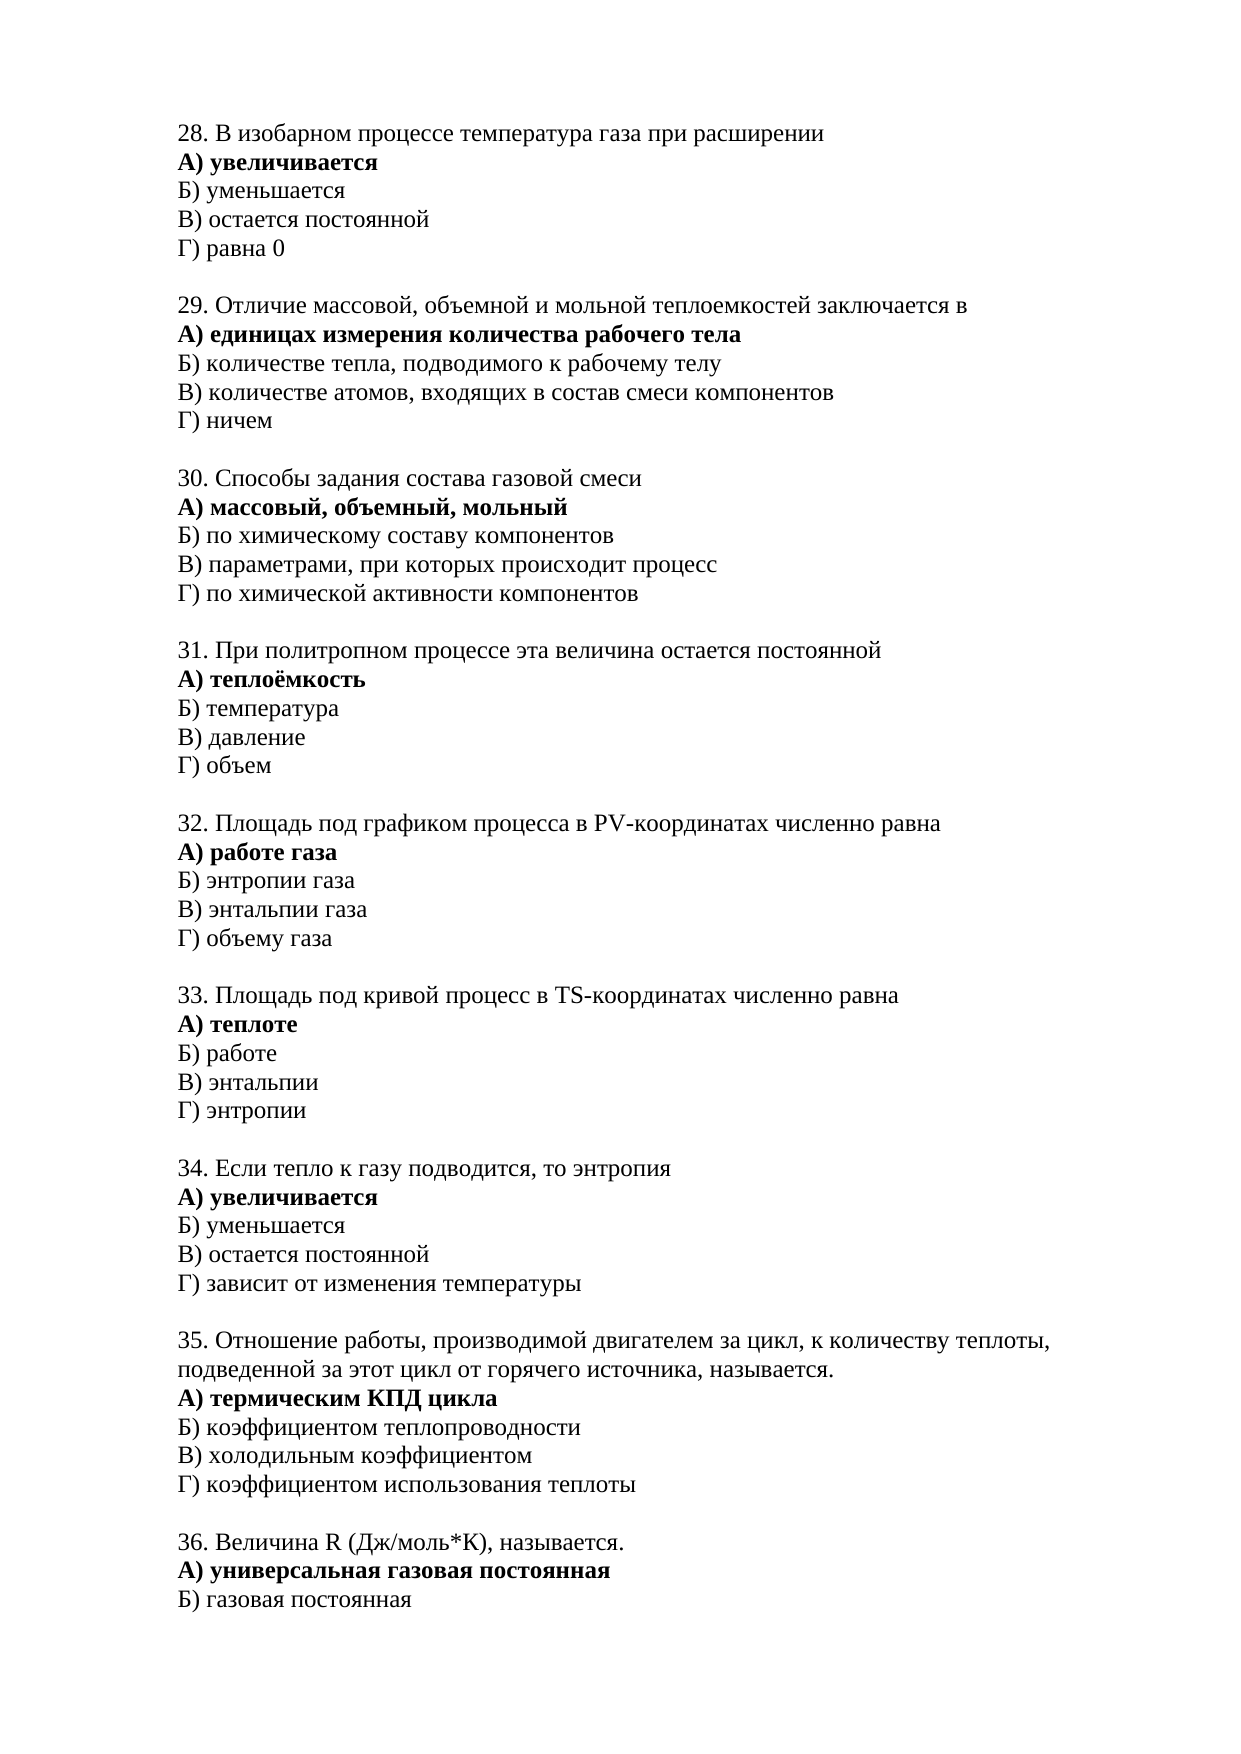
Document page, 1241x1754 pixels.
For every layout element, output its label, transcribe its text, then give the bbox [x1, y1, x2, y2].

text В) количестве атомов, входящих в состав смеси компонентов [177, 377, 1152, 406]
text А) термическим КПД цикла [177, 1383, 1152, 1412]
text Б) количестве тепла, подводимого к рабочему телу [177, 348, 1152, 377]
text Б) температура [177, 693, 1152, 722]
text Г) ничем [177, 406, 1152, 434]
text А) увеличивается [177, 1182, 1152, 1211]
text Г) коэффициентом использования теплоты [177, 1469, 1152, 1498]
text Г) по химической активности компонентов [177, 578, 1152, 607]
text В) энтальпии газа [177, 894, 1152, 923]
text Г) объем [177, 751, 1152, 779]
text Г) равна 0 [177, 233, 1152, 262]
text 28. В изобарном процессе температура газа при расширении [177, 118, 1152, 147]
text А) массовый, объемный, мольный [177, 492, 1152, 521]
text Б) энтропии газа [177, 866, 1152, 894]
text В) энтальпии [177, 1067, 1152, 1096]
text 34. Если тепло к газу подводится, то энтропия [177, 1153, 1152, 1182]
text А) универсальная газовая постоянная [177, 1556, 1152, 1584]
text В) давление [177, 722, 1152, 751]
text 35. Отношение работы, производимой двигателем за цикл, к количеству теплоты, подведенной за этот цикл от горячего источника, называется. [177, 1326, 1152, 1383]
text Г) объему газа [177, 923, 1152, 952]
text В) остается постоянной [177, 1239, 1152, 1268]
text 31. При политропном процессе эта величина остается постоянной [177, 636, 1152, 664]
text Б) коэффициентом теплопроводности [177, 1412, 1152, 1441]
text Г) энтропии [177, 1096, 1152, 1124]
text 30. Способы задания состава газовой смеси [177, 463, 1152, 492]
text А) теплоте [177, 1009, 1152, 1038]
text Г) зависит от изменения температуры [177, 1268, 1152, 1297]
text Б) уменьшается [177, 1211, 1152, 1239]
text А) единицах измерения количества рабочего тела [177, 319, 1152, 348]
text Б) газовая постоянная [177, 1584, 1152, 1613]
text А) теплоёмкость [177, 664, 1152, 693]
text 36. Величина R (Дж/моль*К), называется. [177, 1527, 1152, 1556]
text Б) по химическому составу компонентов [177, 521, 1152, 549]
text В) остается постоянной [177, 204, 1152, 233]
text 33. Площадь под кривой процесс в TS-координатах численно равна [177, 981, 1152, 1009]
text А) увеличивается [177, 147, 1152, 176]
text В) холодильным коэффициентом [177, 1441, 1152, 1469]
text Б) работе [177, 1038, 1152, 1067]
text А) работе газа [177, 837, 1152, 866]
text В) параметрами, при которых происходит процесс [177, 549, 1152, 578]
text 29. Отличие массовой, объемной и мольной теплоемкостей заключается в [177, 291, 1152, 319]
text Б) уменьшается [177, 176, 1152, 204]
text 32. Площадь под графиком процесса в PV-координатах численно равна [177, 808, 1152, 837]
